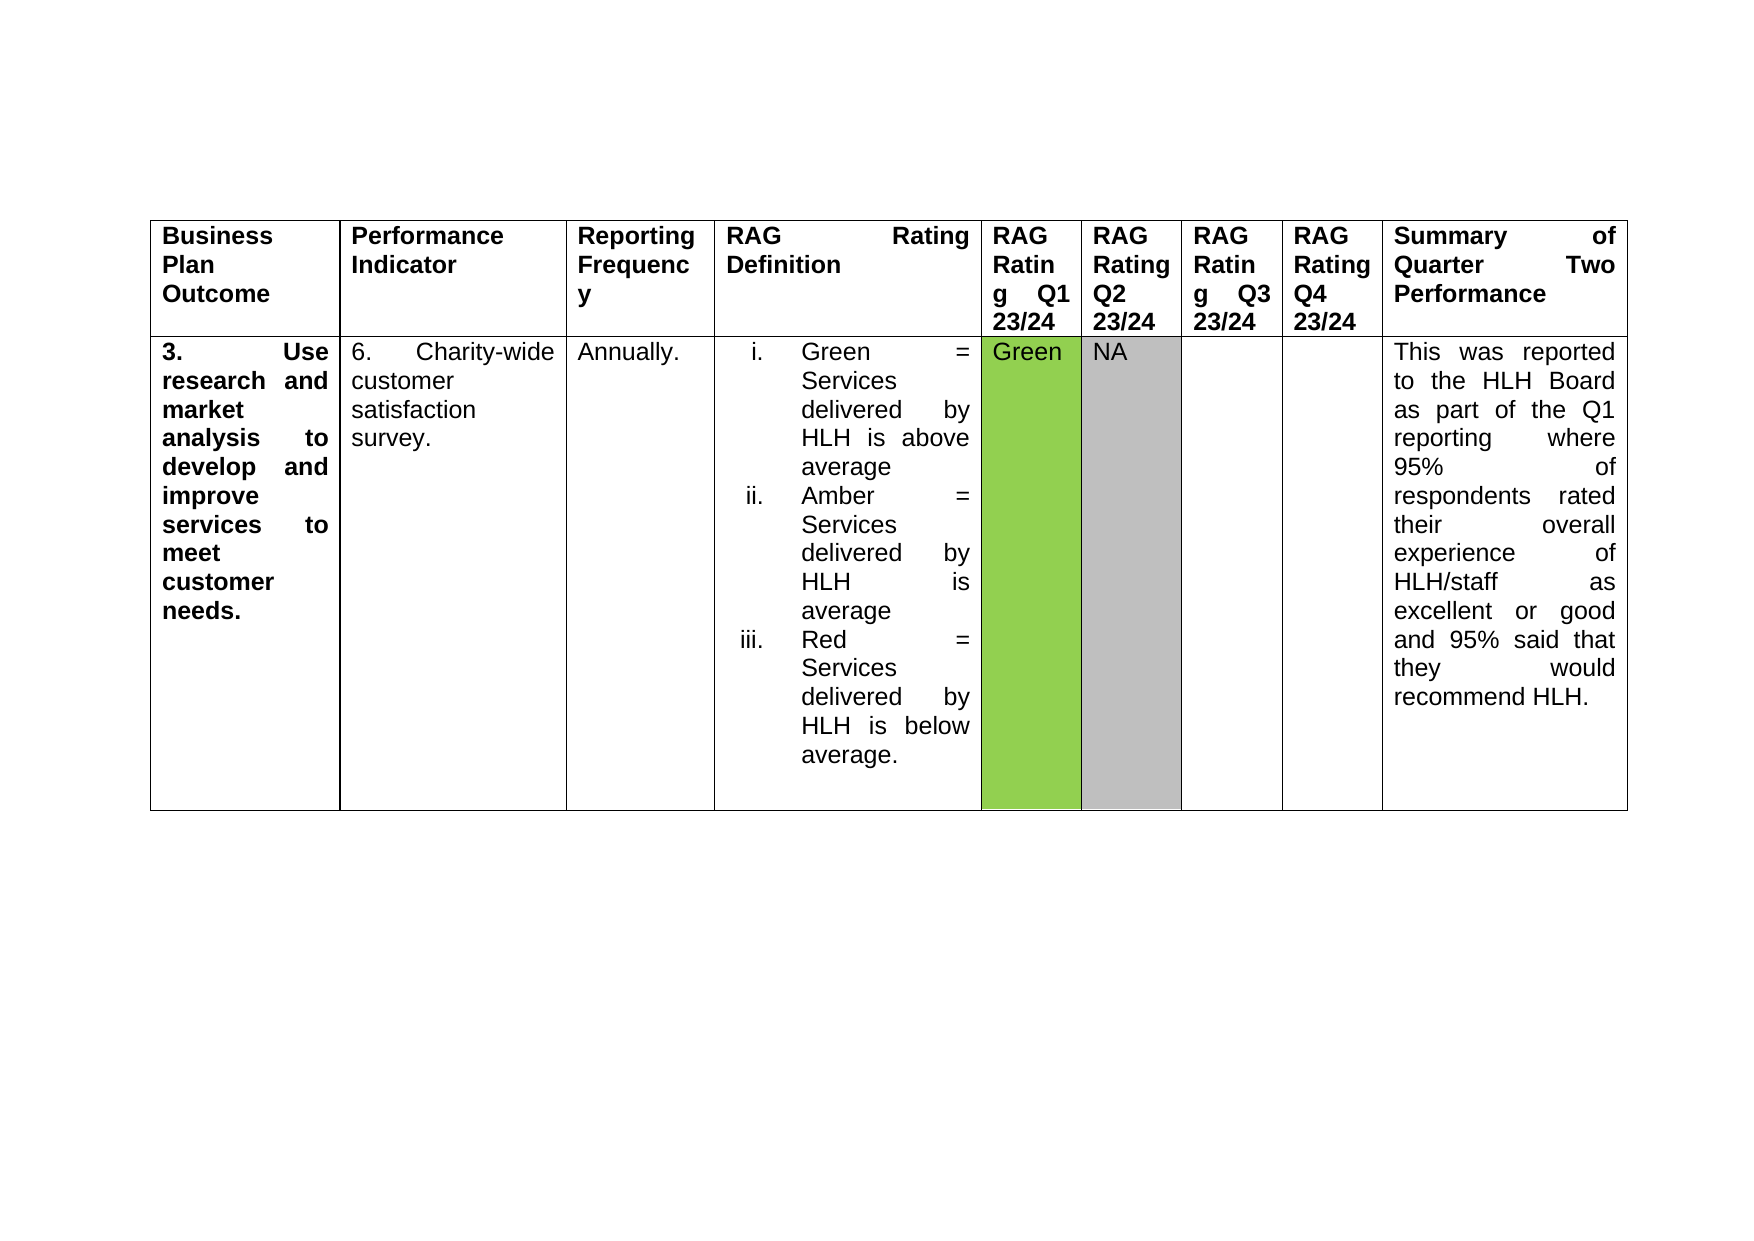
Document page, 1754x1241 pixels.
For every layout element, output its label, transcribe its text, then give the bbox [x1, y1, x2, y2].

table_header Business Plan Outcome [151, 221, 339, 336]
table_header Performance Indicator [341, 221, 566, 336]
table_cell Green = Services delivered by HLH is above average Amber = Services delivered by HLH is average Red = Services delivered by HLH is below average. [715, 337, 981, 809]
table_cell Green [982, 337, 1081, 809]
table_cell 3. Use research and market analysis to develop and improve services to meet customer needs. [151, 337, 339, 809]
table_cell NA [1082, 337, 1181, 809]
table_cell [1182, 337, 1282, 809]
table_cell [1283, 337, 1382, 809]
table_cell 6. Charity-wide customer satisfaction survey. [341, 337, 566, 809]
table_header RAG Rating Q1 23/24 [982, 221, 1081, 336]
table_header RAG Rating Q2 23/24 [1082, 221, 1181, 336]
table_cell This was reported to the HLH Board as part of the Q1 reporting where 95% of respondents rated their overall experience of HLH/staff as excellent or good and 95% said that they would recommend HLH. [1383, 337, 1627, 809]
table_header RAG Rating Q3 23/24 [1182, 221, 1282, 336]
table_header Reporting Frequency [567, 221, 714, 336]
table_header Summary of Quarter Two Performance [1383, 221, 1627, 336]
table_header RAG Rating Q4 23/24 [1283, 221, 1382, 336]
table_cell Annually. [567, 337, 714, 809]
table_header RAG Rating Definition [715, 221, 981, 336]
